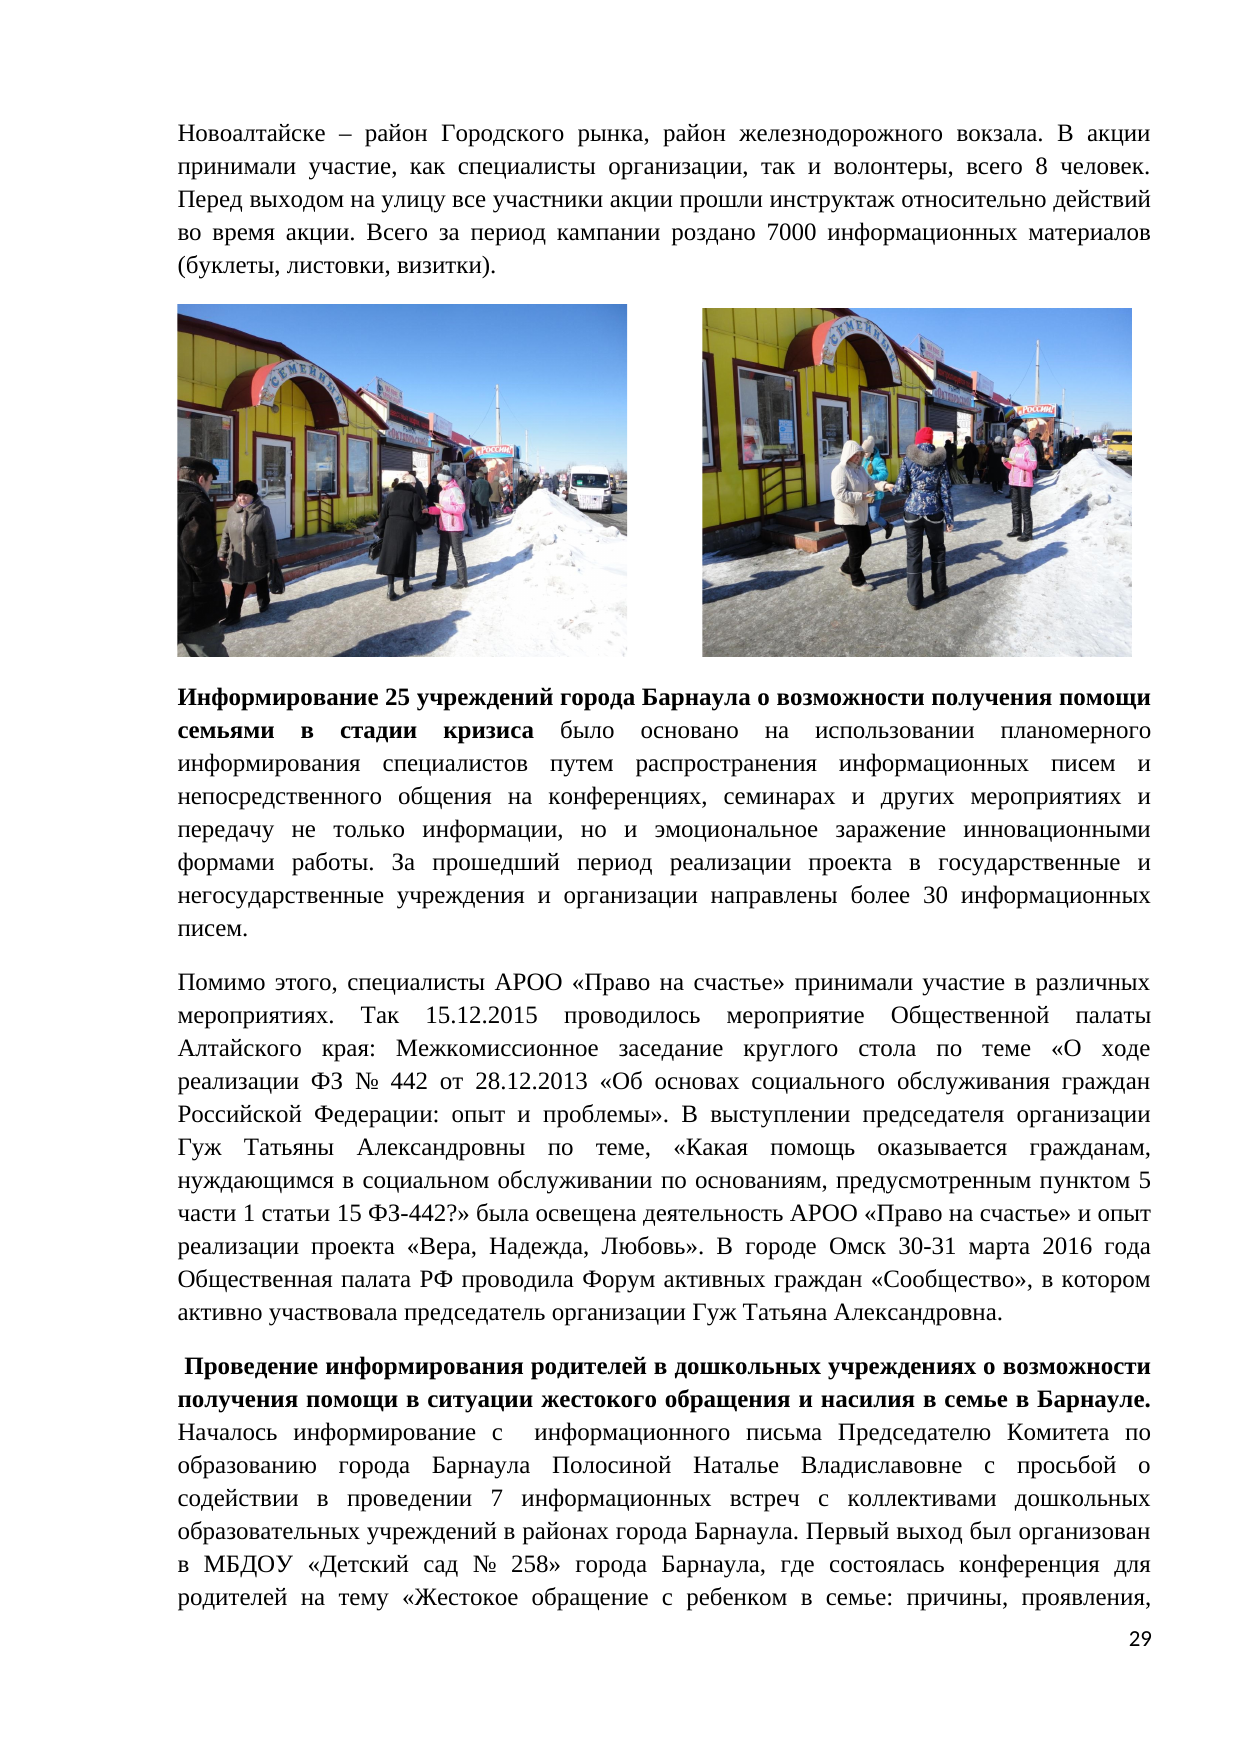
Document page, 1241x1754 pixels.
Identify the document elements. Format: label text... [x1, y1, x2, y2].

picture [177, 304, 628, 657]
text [177, 1351, 1152, 1611]
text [177, 118, 1152, 279]
text Помимо этого, специалисты АРОО «Право на счастье» принимали участие в различных мероприятиях. Так 15.12.2015 проводилось мероприятие Общественной палаты Алтайского края: Межкомиссионное заседание круглого стола по теме «О ходе реализации ФЗ № 442 от 28.12.2013 «Об основах социального обслуживания граждан Российской Федерации: опыт и проблемы». В выступлении председателя организации Гуж Татьяны Александровны по теме, «Какая помощь оказывается гражданам, нуждающимся в социальном обслуживании по основаниям, предусмотренным пунктом 5 части 1 статьи 15 ФЗ-442?» была освещена деятельность АРОО «Право на счастье» и опыт реализации проекта «Вера, Надежда, Любовь». В городе Омск 30-31 марта 2016 года Общественная палата РФ проводила Форум активных граждан «Сообщество», в котором активно участвовала председатель организации Гуж Татьяна Александровна. [177, 967, 1152, 1326]
text Информирование 25 учреждений города Барнаула о возможности получения помощи семьями в стадии кризиса было основано на использовании планомерного информирования специалистов путем распространения информационных писем и непосредственного общения на конференциях, семинарах и других мероприятиях и передачу не только информации, но и эмоциональное заражение инновационными формами работы. За прошедший период реализации проекта в государственные и негосударственные учреждения и организации направлены более 30 информационных писем. [177, 682, 1152, 942]
picture [702, 308, 1132, 657]
